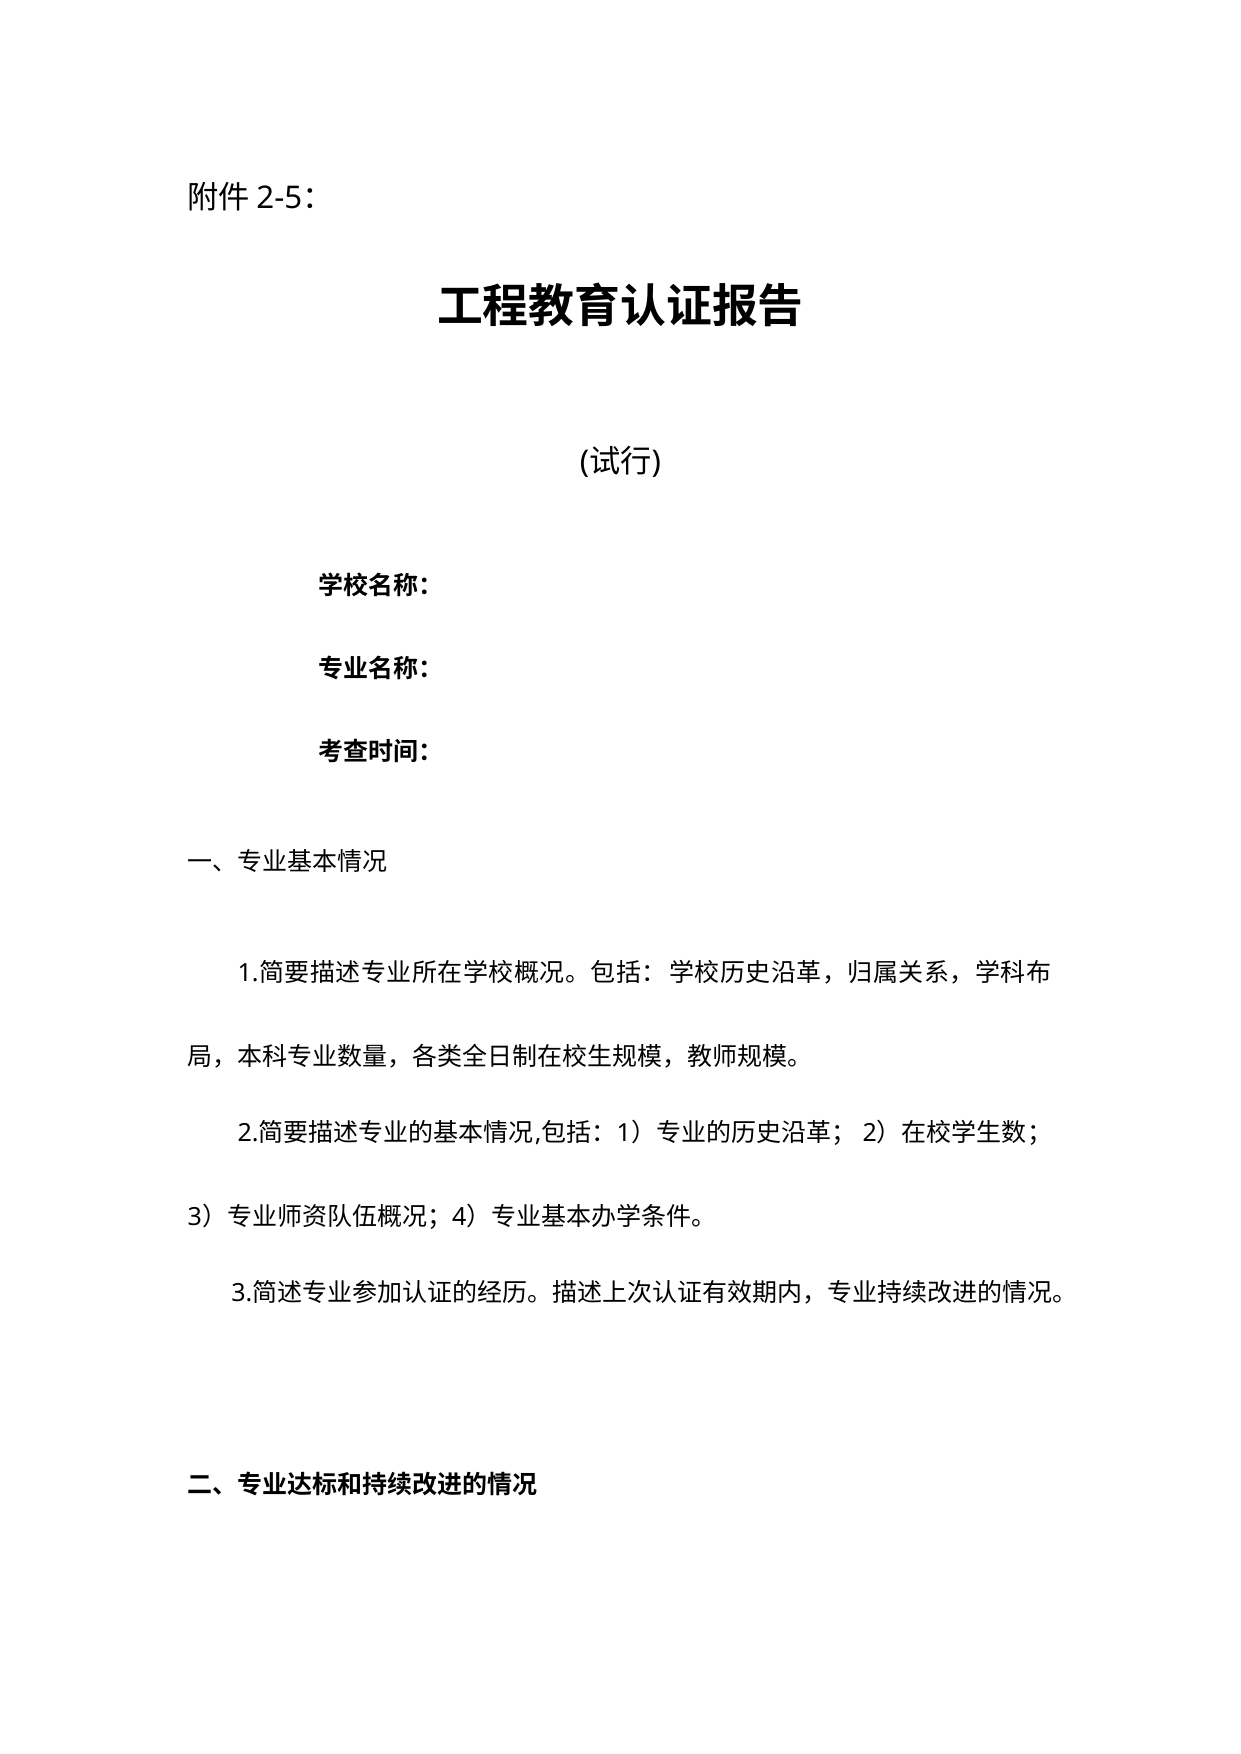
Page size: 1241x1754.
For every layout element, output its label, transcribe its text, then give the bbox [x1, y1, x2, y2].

text 3.简述专业参加认证的经历。描述上次认证有效期内，专业持续改进的情况。 [231, 1258, 1053, 1323]
text 专业名称： [319, 634, 1053, 699]
subtitle 工程教育认证报告 [187, 254, 1053, 352]
subtitle (试行) [187, 426, 1053, 491]
text 学校名称： [319, 551, 1053, 616]
text 考查时间： [319, 717, 1053, 782]
text 2.简要描述专业的基本情况,包括：1）专业的历史沿革； 2）在校学生数；3）专业师资队伍概况；4）专业基本办学条件。 [187, 1098, 1053, 1247]
text 附件2-5： [187, 162, 1053, 227]
text 1.简要描述专业所在学校概况。包括：学校历史沿革，归属关系，学科布局，本科专业数量，各类全日制在校生规模，教师规模。 [187, 938, 1053, 1087]
text 二、专业达标和持续改进的情况 [187, 1451, 1053, 1516]
text 一、专业基本情况 [187, 827, 1053, 892]
